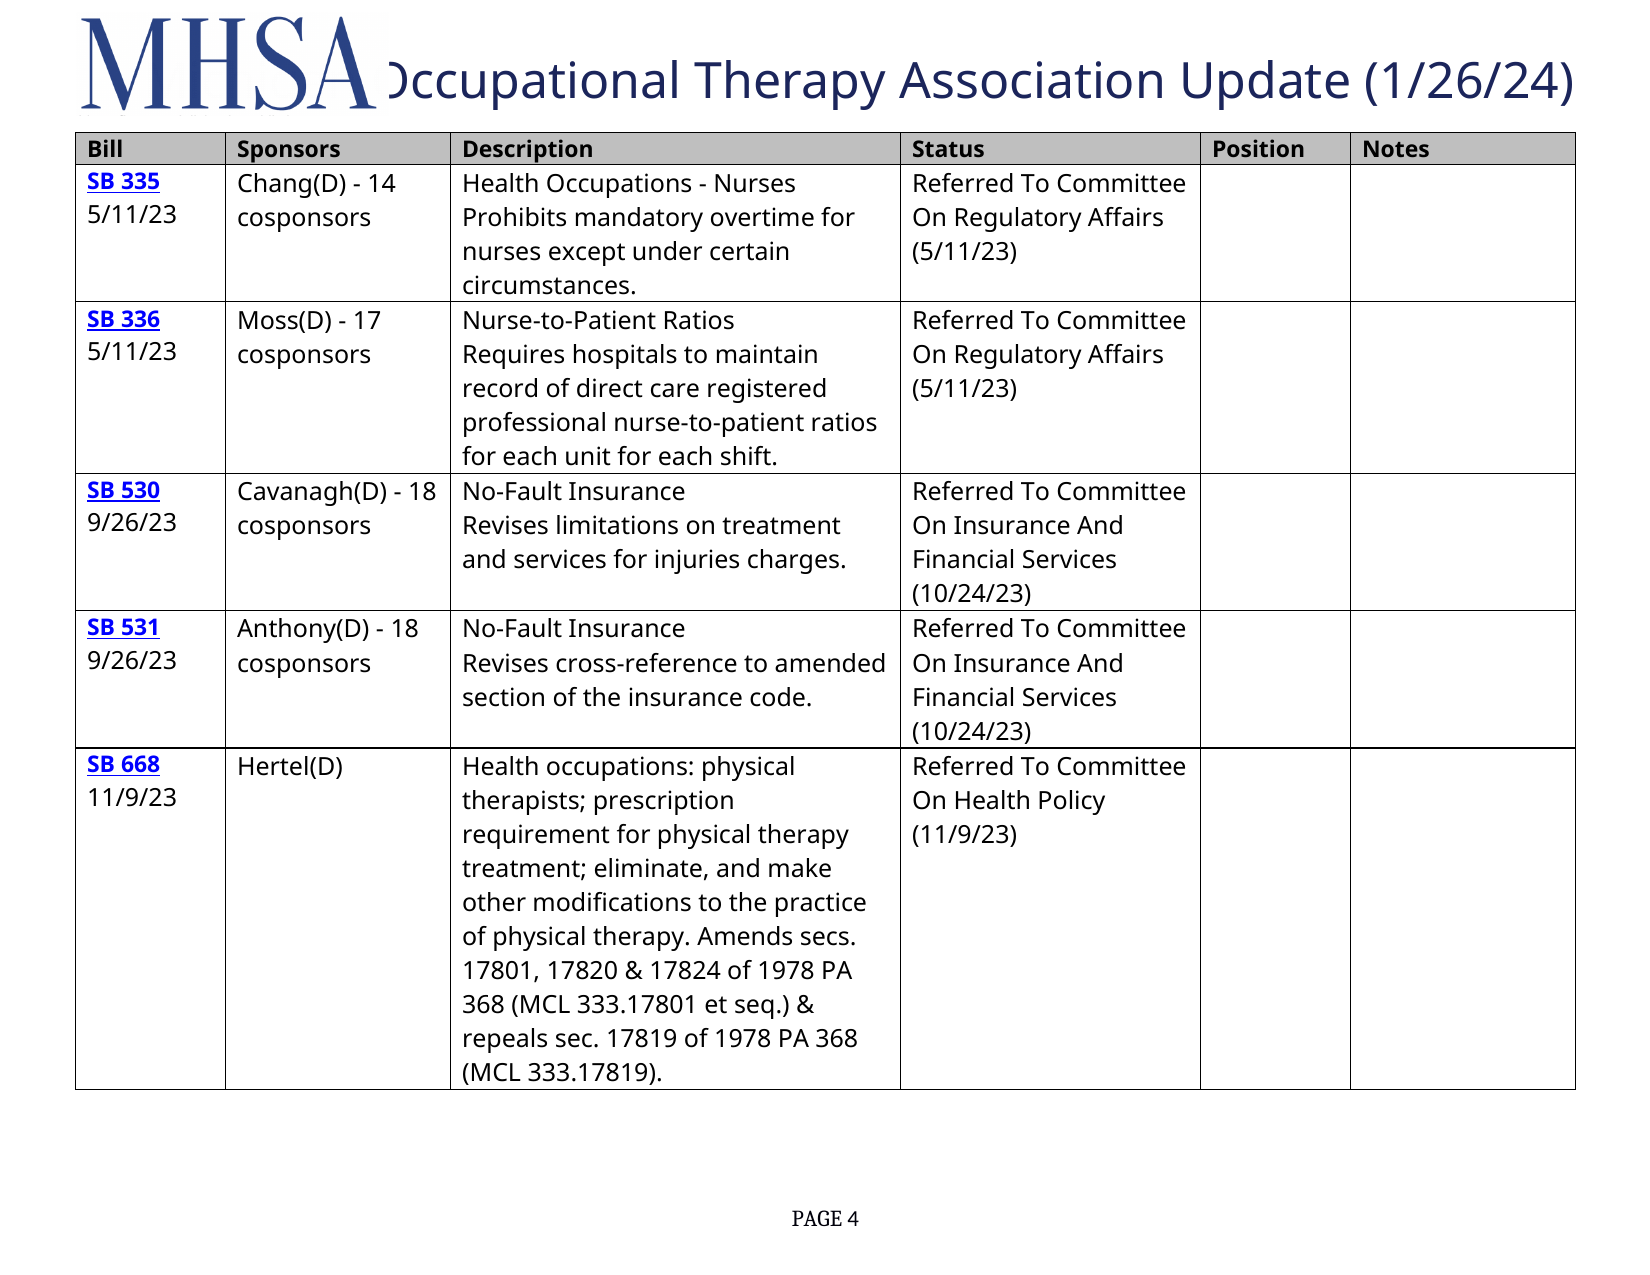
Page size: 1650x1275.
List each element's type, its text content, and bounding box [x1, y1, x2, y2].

table_header Status [901, 133, 1200, 164]
table_cell [1351, 611, 1575, 747]
table_cell SB 531 9/26/23 [76, 611, 225, 747]
table_cell Referred To Committee On Health Policy (11/9/23) [901, 749, 1200, 1089]
table_cell [1201, 165, 1350, 301]
table_cell Cavanagh(D) - 18 cosponsors [226, 474, 450, 610]
table_cell [1351, 474, 1575, 610]
table_cell [1201, 611, 1350, 747]
table_cell Health occupations: physical therapists; prescription requirement for physical therapy treatment; eliminate, and make other modifications to the practice of physical therapy. Amends secs. 17801, 17820 & 17824 of 1978 PA 368 (MCL 333.17801 et seq.) & repeals sec. 17819 of 1978 PA 368 (MCL 333.17819). [451, 749, 900, 1089]
table_cell [1351, 165, 1575, 301]
table_cell Nurse-to-Patient Ratios Requires hospitals to maintain record of direct care registered professional nurse-to-patient ratios for each unit for each shift. [451, 302, 900, 473]
table_cell SB 530 9/26/23 [76, 474, 225, 610]
table_cell [1201, 749, 1350, 1089]
table_header Bill [76, 133, 225, 164]
table_header Notes [1351, 133, 1575, 164]
table_cell SB 336 5/11/23 [76, 302, 225, 473]
table_header Position [1201, 133, 1350, 164]
table_cell Anthony(D) - 18 cosponsors [226, 611, 450, 747]
table_cell Chang(D) - 14 cosponsors [226, 165, 450, 301]
table_cell No-Fault Insurance Revises limitations on treatment and services for injuries charges. [451, 474, 900, 610]
table_cell Health Occupations - Nurses Prohibits mandatory overtime for nurses except under certain circumstances. [451, 165, 900, 301]
table_cell No-Fault Insurance Revises cross-reference to amended section of the insurance code. [451, 611, 900, 747]
table_cell SB 668 11/9/23 [76, 749, 225, 1089]
table_cell [1351, 749, 1575, 1089]
table_header Description [451, 133, 900, 164]
table_cell [1201, 474, 1350, 610]
table_cell Referred To Committee On Insurance And Financial Services (10/24/23) [901, 474, 1200, 610]
table_cell [1351, 302, 1575, 473]
table_cell [1201, 302, 1350, 473]
picture [75, 12, 390, 116]
table_cell Referred To Committee On Regulatory Affairs (5/11/23) [901, 165, 1200, 301]
table_cell Referred To Committee On Insurance And Financial Services (10/24/23) [901, 611, 1200, 747]
table_cell Moss(D) - 17 cosponsors [226, 302, 450, 473]
table_header Sponsors [226, 133, 450, 164]
table_cell Hertel(D) [226, 749, 450, 1089]
table_cell Referred To Committee On Regulatory Affairs (5/11/23) [901, 302, 1200, 473]
table_cell SB 335 5/11/23 [76, 165, 225, 301]
